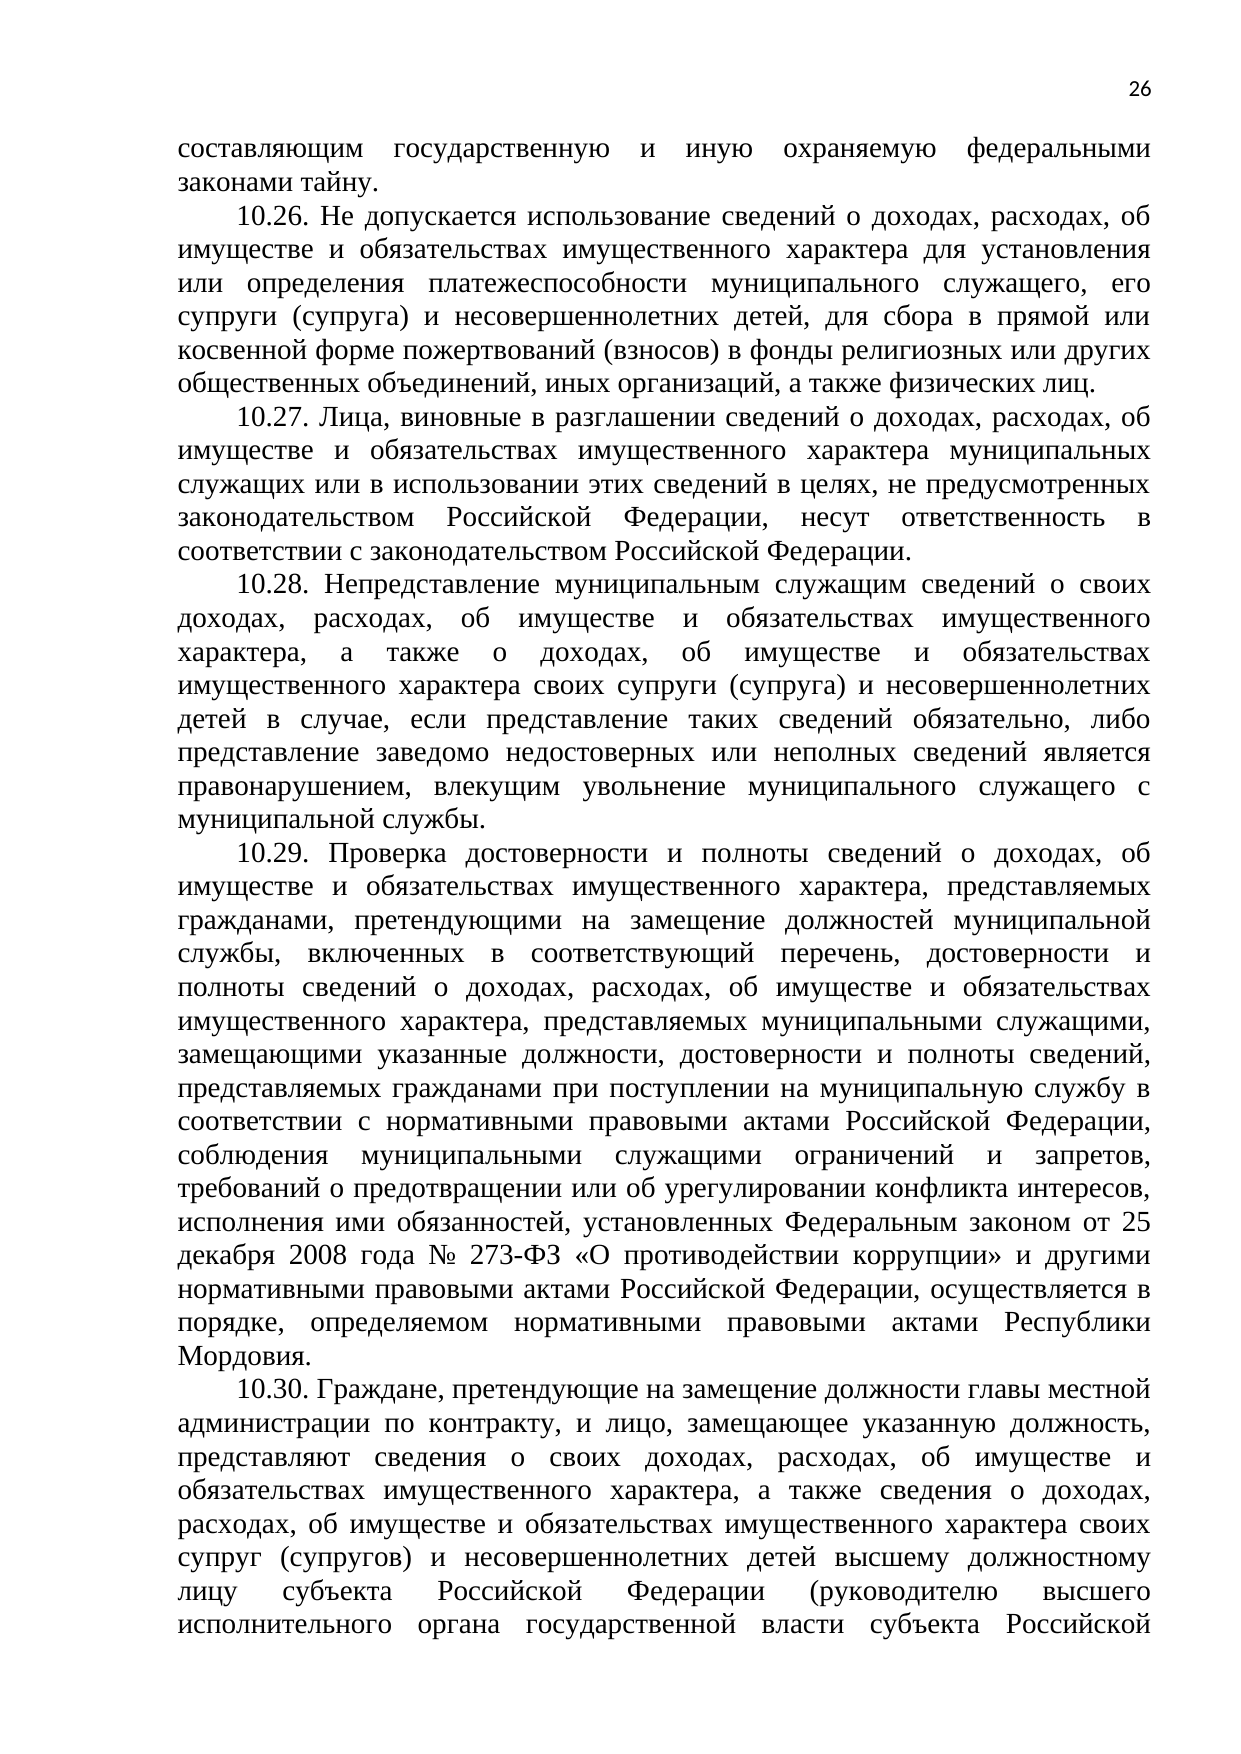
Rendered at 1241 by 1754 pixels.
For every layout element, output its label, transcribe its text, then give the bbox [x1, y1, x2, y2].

text 10.28. Непредставление муниципальным служащим сведений о своих доходах, расходах, об имуществе и обязательствах имущественного характера, а также о доходах, об имуществе и обязательствах имущественного характера своих супруги (супруга) и несовершеннолетних детей в случае, если представление таких сведений обязательно, либо представление заведомо недостоверных или неполных сведений является правонарушением, влекущим увольнение муниципального служащего с муниципальной службы. [177, 567, 1152, 835]
text 10.29. Проверка достоверности и полноты сведений о доходах, об имуществе и обязательствах имущественного характера, представляемых гражданами, претендующими на замещение должностей муниципальной службы, включенных в соответствующий перечень, достоверности и полноты сведений о доходах, расходах, об имуществе и обязательствах имущественного характера, представляемых муниципальными служащими, замещающими указанные должности, достоверности и полноты сведений, представляемых гражданами при поступлении на муниципальную службу в соответствии с нормативными правовыми актами Российской Федерации, соблюдения муниципальными служащими ограничений и запретов, требований о предотвращении или об урегулировании конфликта интересов, исполнения ими обязанностей, установленных Федеральным законом от 25 декабря 2008 года № 273-ФЗ «О противодействии коррупции» и другими нормативными правовыми актами Российской Федерации, осуществляется в порядке, определяемом нормативными правовыми актами Республики Мордовия. [177, 835, 1152, 1372]
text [177, 1372, 1152, 1640]
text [177, 131, 1152, 198]
text 10.26. Не допускается использование сведений о доходах, расходах, об имуществе и обязательствах имущественного характера для установления или определения платежеспособности муниципального служащего, его супруги (супруга) и несовершеннолетних детей, для сбора в прямой или косвенной форме пожертвований (взносов) в фонды религиозных или других общественных объединений, иных организаций, а также физических лиц. [177, 198, 1152, 399]
text 10.27. Лица, виновные в разглашении сведений о доходах, расходах, об имуществе и обязательствах имущественного характера муниципальных служащих или в использовании этих сведений в целях, не предусмотренных законодательством Российской Федерации, несут ответственность в соответствии с законодательством Российской Федерации. [177, 399, 1152, 567]
